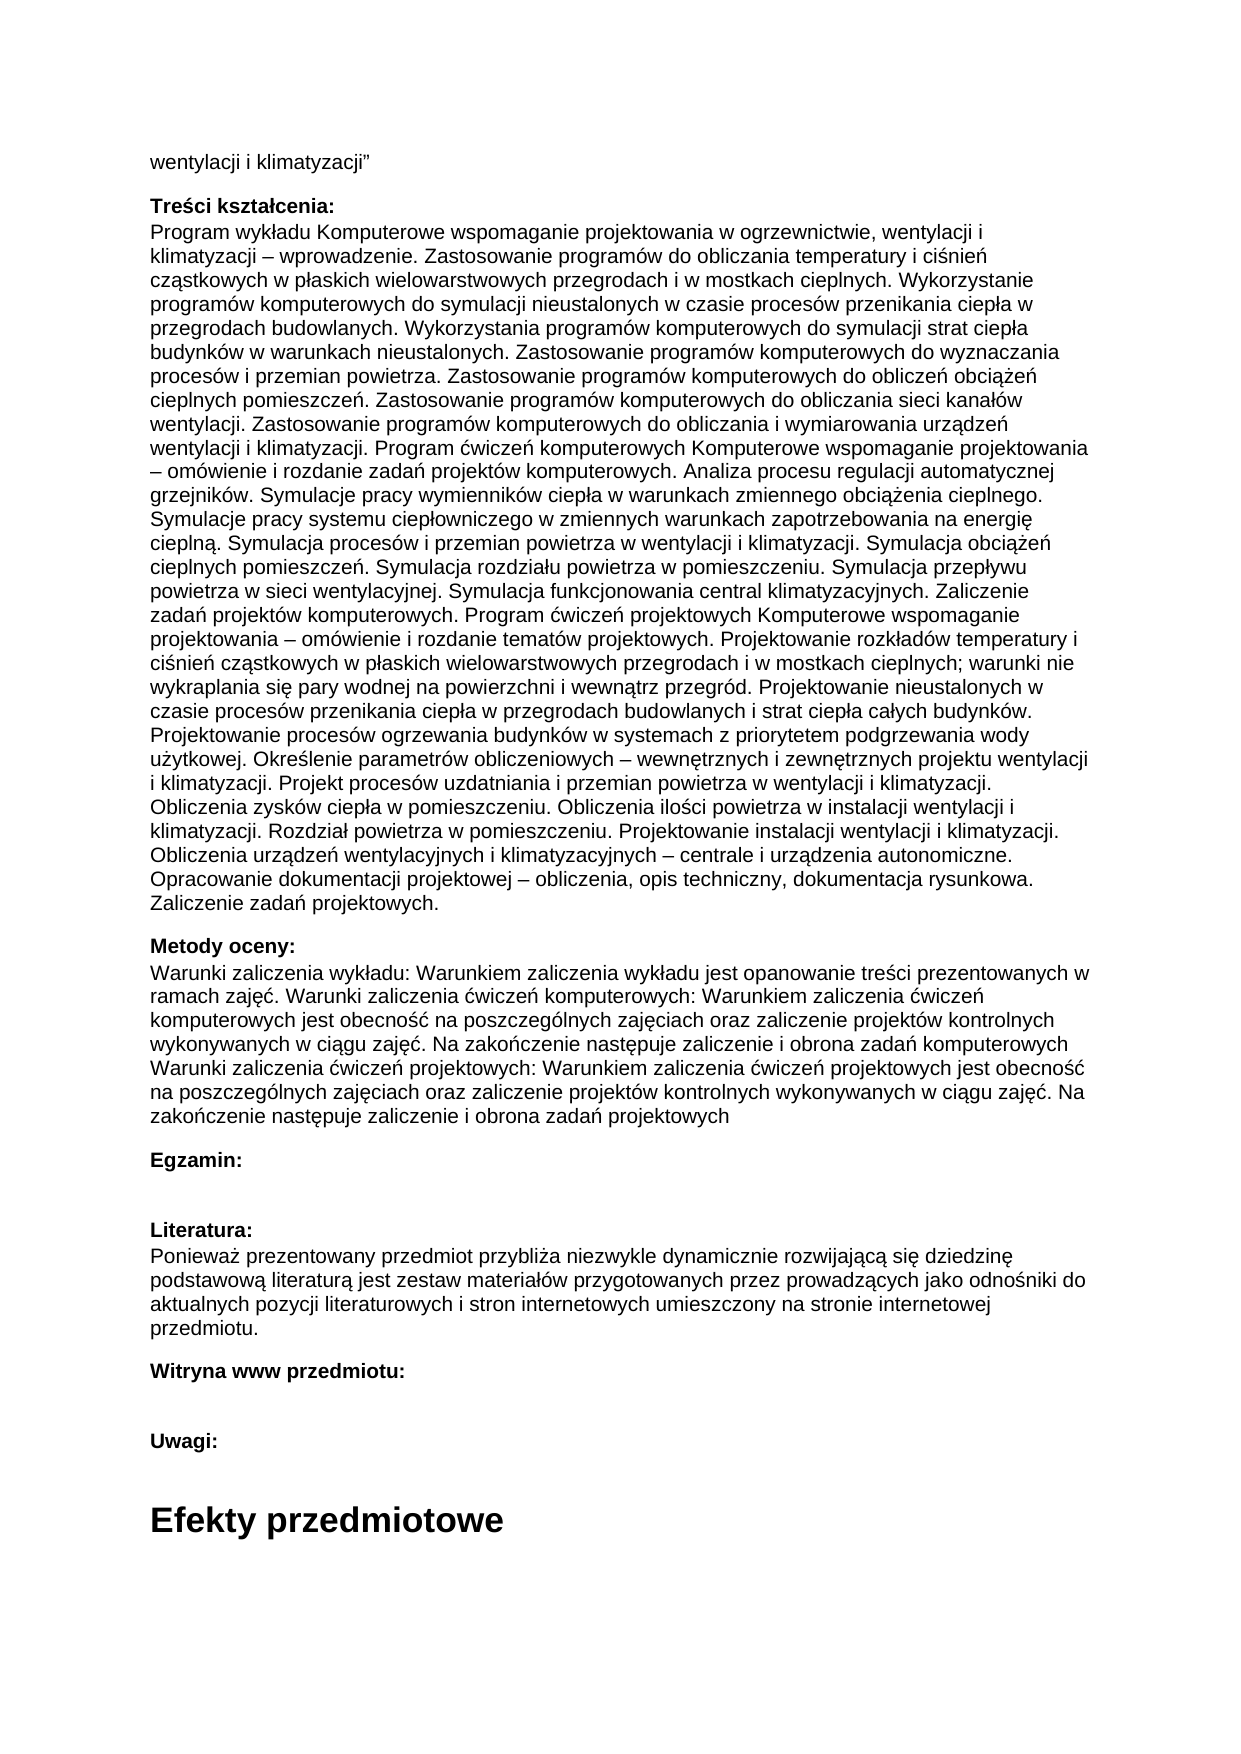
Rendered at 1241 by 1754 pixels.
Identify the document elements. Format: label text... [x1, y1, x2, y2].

text Program wykładu Komputerowe wspomaganie projektowania w ogrzewnictwie, wentylacji i klimatyzacji – wprowadzenie. Zastosowanie programów do obliczania temperatury i ciśnień cząstkowych w płaskich wielowarstwowych przegrodach i w mostkach cieplnych. Wykorzystanie programów komputerowych do symulacji nieustalonych w czasie procesów przenikania ciepła w przegrodach budowlanych. Wykorzystania programów komputerowych do symulacji strat ciepła budynków w warunkach nieustalonych. Zastosowanie programów komputerowych do wyznaczania procesów i przemian powietrza. Zastosowanie programów komputerowych do obliczeń obciążeń cieplnych pomieszczeń. Zastosowanie programów komputerowych do obliczania sieci kanałów wentylacji. Zastosowanie programów komputerowych do obliczania i wymiarowania urządzeń wentylacji i klimatyzacji. Program ćwiczeń komputerowych Komputerowe wspomaganie projektowania – omówienie i rozdanie zadań projektów komputerowych. Analiza procesu regulacji automatycznej grzejników. Symulacje pracy wymienników ciepła w warunkach zmiennego obciążenia cieplnego. Symulacje pracy systemu ciepłowniczego w zmiennych warunkach zapotrzebowania na energię cieplną. Symulacja procesów i przemian powietrza w wentylacji i klimatyzacji. Symulacja obciążeń cieplnych pomieszczeń. Symulacja rozdziału powietrza w pomieszczeniu. Symulacja przepływu powietrza w sieci wentylacyjnej. Symulacja funkcjonowania central klimatyzacyjnych. Zaliczenie zadań projektów komputerowych. Program ćwiczeń projektowych Komputerowe wspomaganie projektowania – omówienie i rozdanie tematów projektowych. Projektowanie rozkładów temperatury i ciśnień cząstkowych w płaskich wielowarstwowych przegrodach i w mostkach cieplnych; warunki nie wykraplania się pary wodnej na powierzchni i wewnątrz przegród. Projektowanie nieustalonych w czasie procesów przenikania ciepła w przegrodach budowlanych i strat ciepła całych budynków. Projektowanie procesów ogrzewania budynków w systemach z priorytetem podgrzewania wody użytkowej. Określenie parametrów obliczeniowych – wewnętrznych i zewnętrznych projektu wentylacji i klimatyzacji. Projekt procesów uzdatniania i przemian powietrza w wentylacji i klimatyzacji. Obliczenia zysków ciepła w pomieszczeniu. Obliczenia ilości powietrza w instalacji wentylacji i klimatyzacji. Rozdział powietrza w pomieszczeniu. Projektowanie instalacji wentylacji i klimatyzacji. Obliczenia urządzeń wentylacyjnych i klimatyzacyjnych – centrale i urządzenia autonomiczne. Opracowanie dokumentacji projektowej – obliczenia, opis techniczny, dokumentacja rysunkowa. Zaliczenie zadań projektowych. [150, 220, 1090, 914]
text Literatura: [150, 1218, 1090, 1242]
text Metody oceny: [150, 934, 1090, 958]
text Ponieważ prezentowany przedmiot przybliża niezwykle dynamicznie rozwijającą się dziedzinę podstawową literaturą jest zestaw materiałów przygotowanych przez prowadzących jako odnośniki do aktualnych pozycji literaturowych i stron internetowych umieszczony na stronie internetowej przedmiotu. [150, 1244, 1090, 1339]
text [150, 150, 1090, 174]
text Witryna www przedmiotu: [150, 1359, 1090, 1383]
subtitle Efekty przedmiotowe [150, 1499, 1090, 1540]
text Warunki zaliczenia wykładu: Warunkiem zaliczenia wykładu jest opanowanie treści prezentowanych w ramach zajęć. Warunki zaliczenia ćwiczeń komputerowych: Warunkiem zaliczenia ćwiczeń komputerowych jest obecność na poszczególnych zajęciach oraz zaliczenie projektów kontrolnych wykonywanych w ciągu zajęć. Na zakończenie następuje zaliczenie i obrona zadań komputerowych Warunki zaliczenia ćwiczeń projektowych: Warunkiem zaliczenia ćwiczeń projektowych jest obecność na poszczególnych zajęciach oraz zaliczenie projektów kontrolnych wykonywanych w ciągu zajęć. Na zakończenie następuje zaliczenie i obrona zadań projektowych [150, 960, 1090, 1128]
text Treści kształcenia: [150, 194, 1090, 218]
text Egzamin: [150, 1148, 1090, 1172]
text Uwagi: [150, 1429, 1090, 1453]
